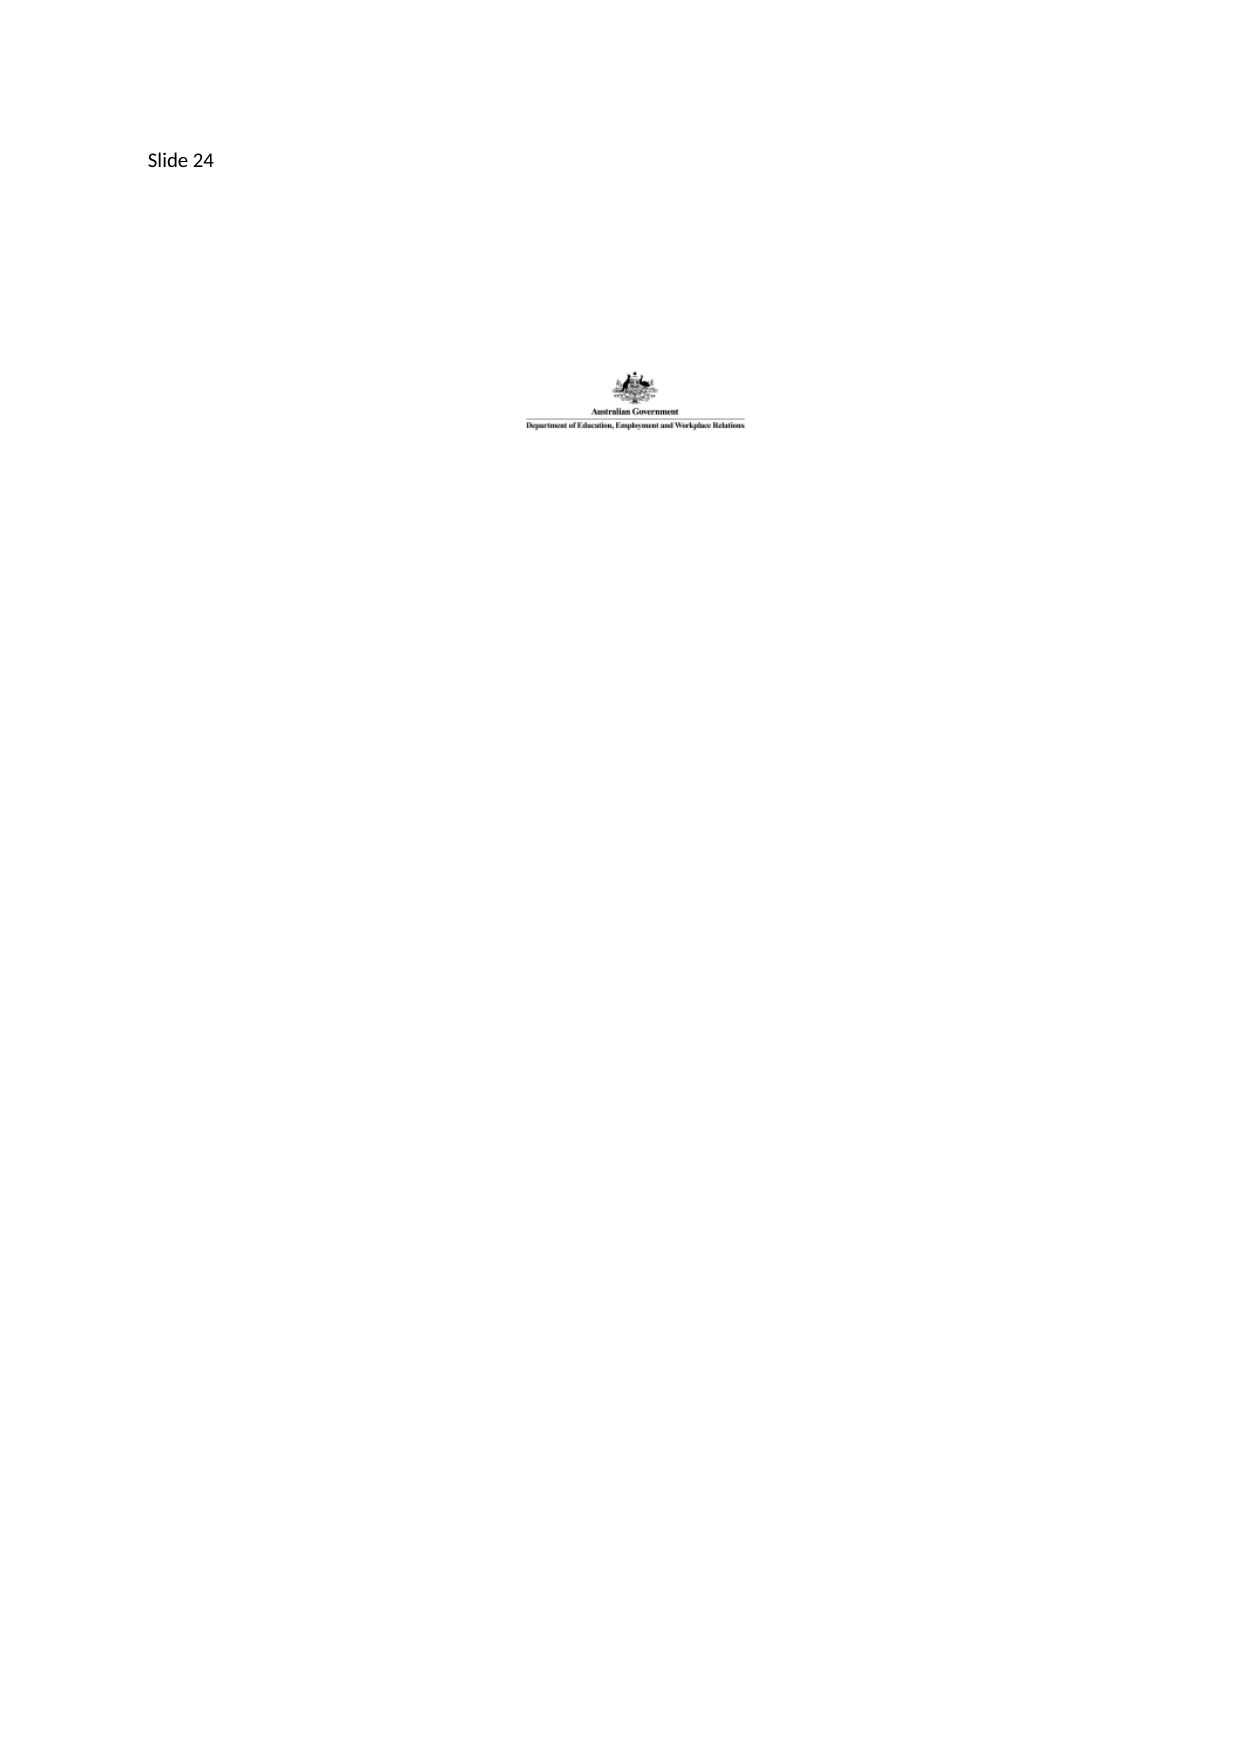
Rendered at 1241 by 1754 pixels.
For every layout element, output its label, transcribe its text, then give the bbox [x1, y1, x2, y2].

text Slide 24 [148, 148, 1122, 173]
